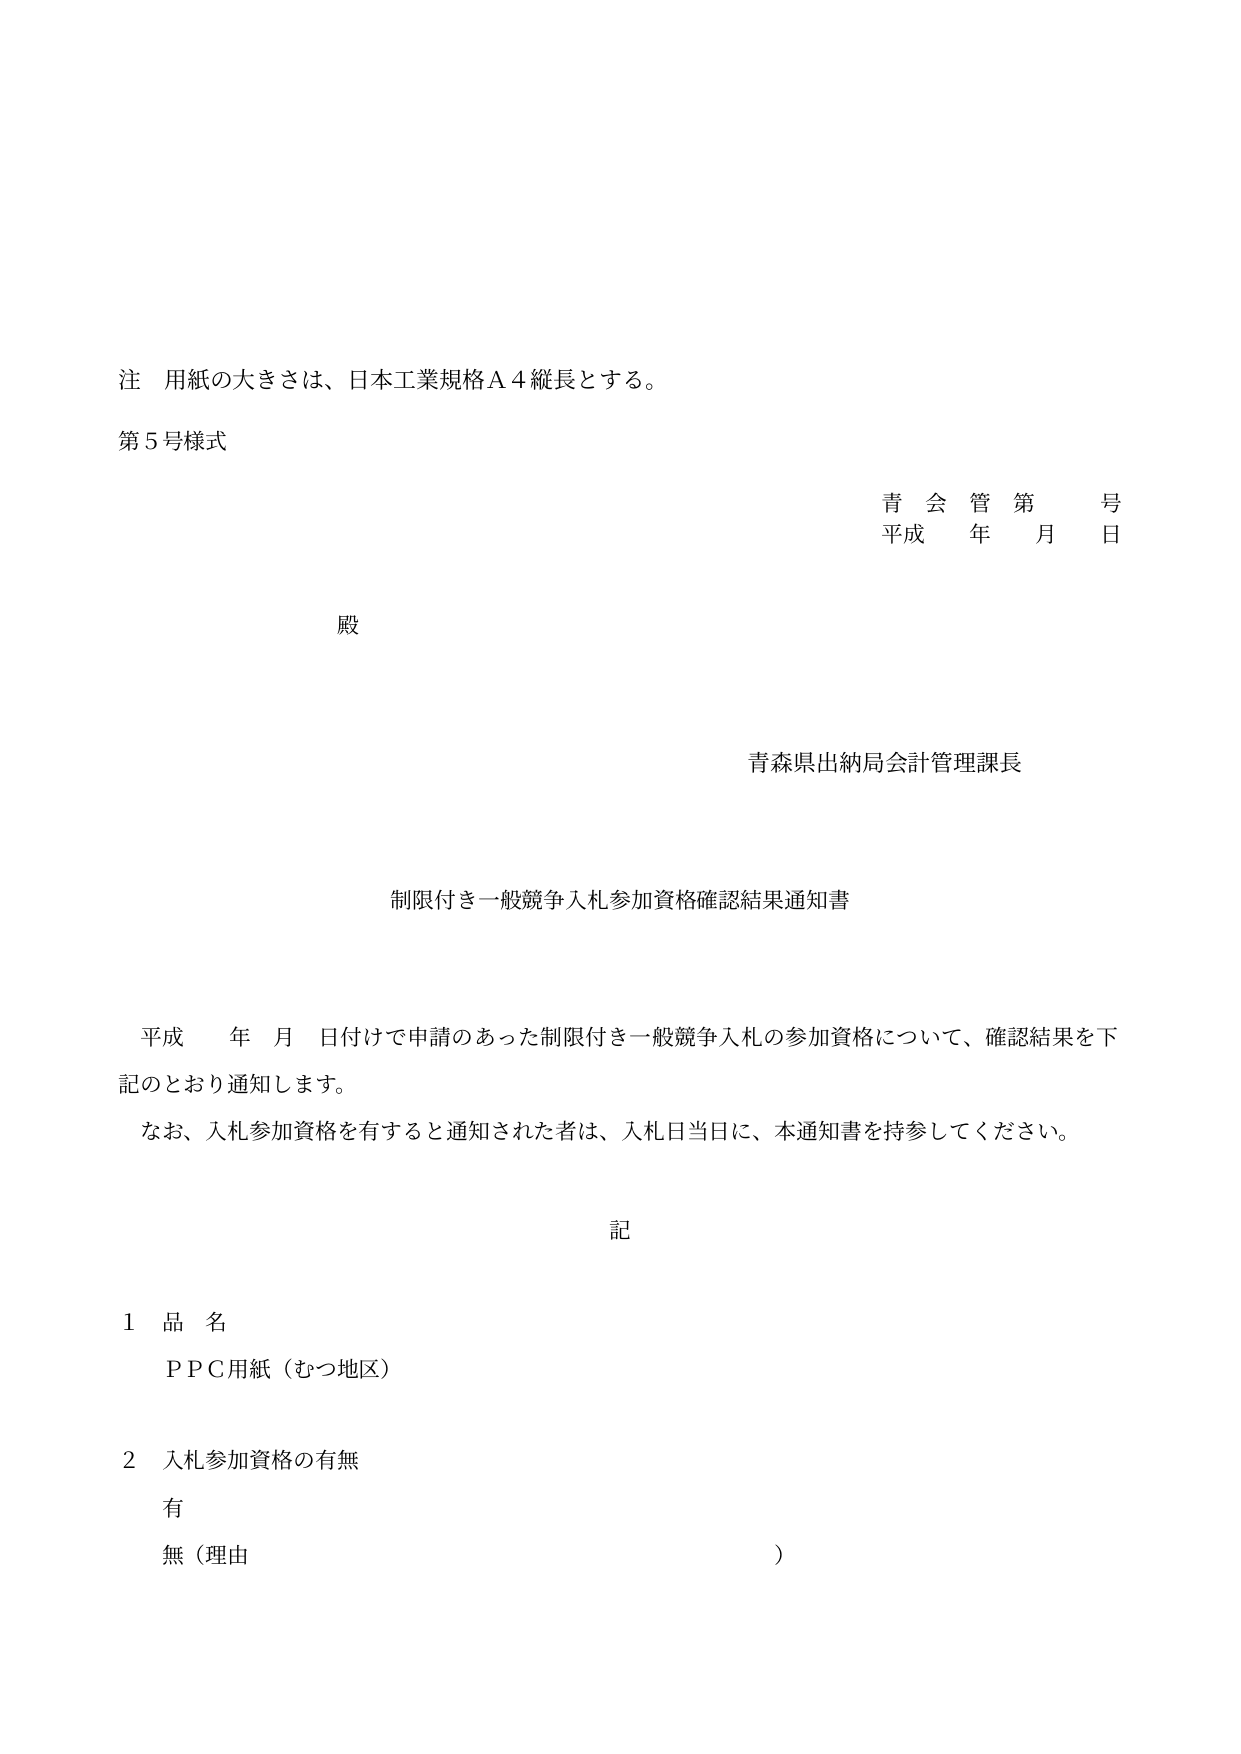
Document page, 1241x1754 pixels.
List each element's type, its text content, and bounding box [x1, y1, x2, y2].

text 第５号様式 [118, 424, 1122, 456]
text 記 [118, 1213, 1122, 1244]
text ＰＰＣ用紙（むつ地区） [118, 1352, 1122, 1383]
text １ 品 名 [118, 1305, 1122, 1336]
text 殿 [118, 608, 1122, 640]
text 青 会 管 第 号 [118, 486, 1122, 517]
text 青森県出納局会計管理課長 [118, 745, 1022, 778]
text 平成 年 月 日付けで申請のあった制限付き一般競争入札の参加資格について、確認結果を下記のとおり通知します。 [118, 1020, 1122, 1099]
text 有 [118, 1491, 1122, 1522]
text 平成 年 月 日 [118, 517, 1122, 549]
text 無（理由 ） [118, 1538, 1122, 1569]
text 注 用紙の大きさは、日本工業規格Ａ４縦長とする。 [118, 362, 1122, 395]
text なお、入札参加資格を有すると通知された者は、入札日当日に、本通知書を持参してください。 [118, 1114, 1122, 1146]
text 制限付き一般競争入札参加資格確認結果通知書 [118, 884, 1122, 915]
text ２ 入札参加資格の有無 [118, 1444, 1122, 1475]
